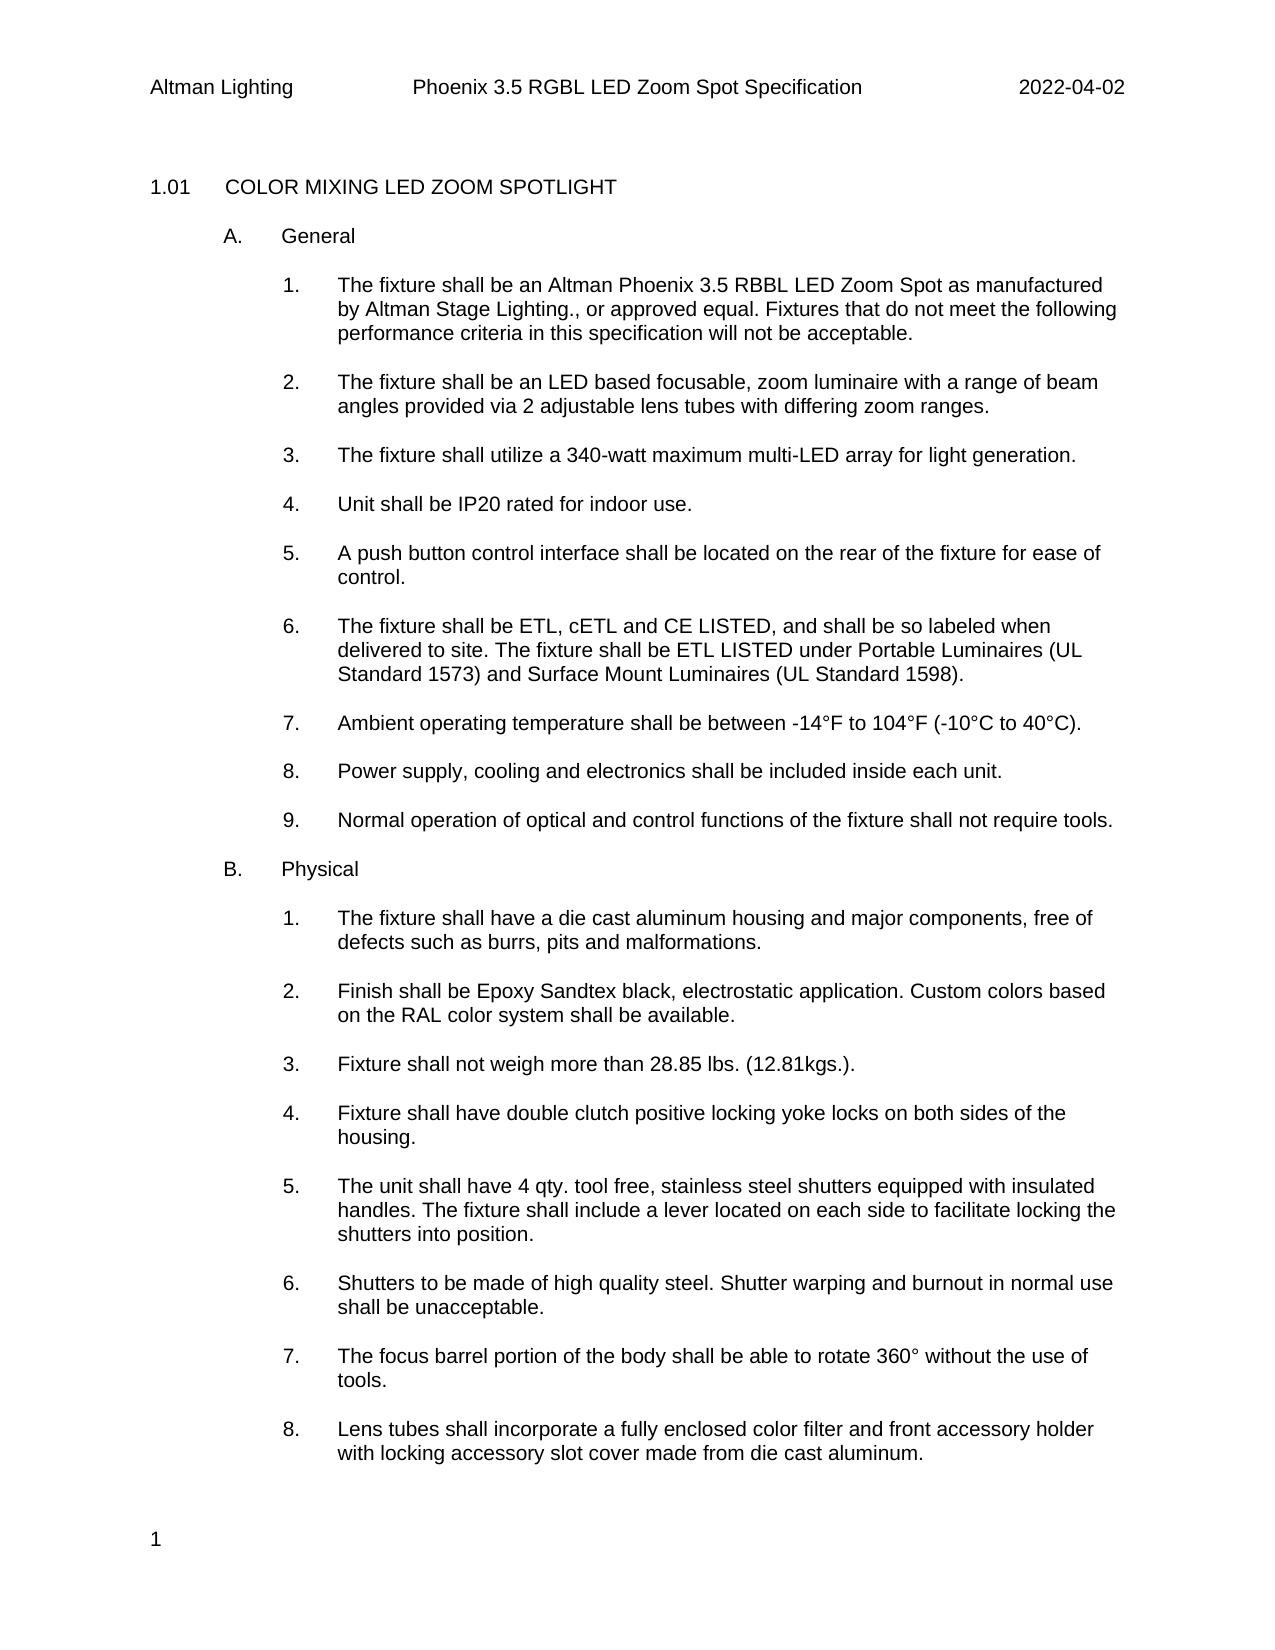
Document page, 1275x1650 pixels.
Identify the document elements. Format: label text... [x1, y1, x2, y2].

subtitle Fixture shall not weigh more than 28.85 lbs. (12.81kgs.). [300, 1052, 1125, 1076]
subtitle Unit shall be IP20 rated for indoor use. [300, 492, 1125, 516]
subtitle Power supply, cooling and electronics shall be included inside each unit. [300, 759, 1125, 783]
subtitle Color Mixing LED Zoom Spotlight [150, 175, 1125, 199]
subtitle General [223, 224, 1125, 248]
subtitle A push button control interface shall be located on the rear of the fixture for ease of control. [300, 541, 1125, 588]
subtitle Finish shall be Epoxy Sandtex black, electrostatic application. Custom colors based on the RAL color system shall be available. [300, 979, 1125, 1027]
subtitle The fixture shall utilize a 340-watt maximum multi-LED array for light generation. [300, 443, 1125, 467]
subtitle The unit shall have 4 qty. tool free, stainless steel shutters equipped with insulated handles. The fixture shall include a lever located on each side to facilitate locking the shutters into position. [300, 1174, 1125, 1246]
subtitle Ambient operating temperature shall be between -14°F to 104°F (-10°C to 40°C). [300, 710, 1125, 734]
subtitle The fixture shall be an Altman Phoenix 3.5 RBBL LED Zoom Spot as manufactured by Altman Stage Lighting., or approved equal. Fixtures that do not meet the following performance criteria in this specification will not be acceptable. [300, 273, 1125, 345]
subtitle Shutters to be made of high quality steel. Shutter warping and burnout in normal use shall be unacceptable. [300, 1271, 1125, 1319]
subtitle Lens tubes shall incorporate a fully enclosed color filter and front accessory holder with locking accessory slot cover made from die cast aluminum. [300, 1417, 1125, 1464]
subtitle The fixture shall be ETL, cETL and CE LISTED, and shall be so labeled when delivered to site. The fixture shall be ETL LISTED under Portable Luminaires (UL Standard 1573) and Surface Mount Luminaires (UL Standard 1598). [300, 613, 1125, 685]
subtitle Physical [223, 857, 1125, 881]
subtitle Fixture shall have double clutch positive locking yoke locks on both sides of the housing. [300, 1101, 1125, 1149]
subtitle Normal operation of optical and control functions of the fixture shall not require tools. [300, 808, 1125, 832]
subtitle The fixture shall have a die cast aluminum housing and major components, free of defects such as burrs, pits and malformations. [300, 906, 1125, 954]
subtitle The fixture shall be an LED based focusable, zoom luminaire with a range of beam angles provided via 2 adjustable lens tubes with differing zoom ranges. [300, 370, 1125, 418]
subtitle The focus barrel portion of the body shall be able to rotate 360° without the use of tools. [300, 1344, 1125, 1392]
